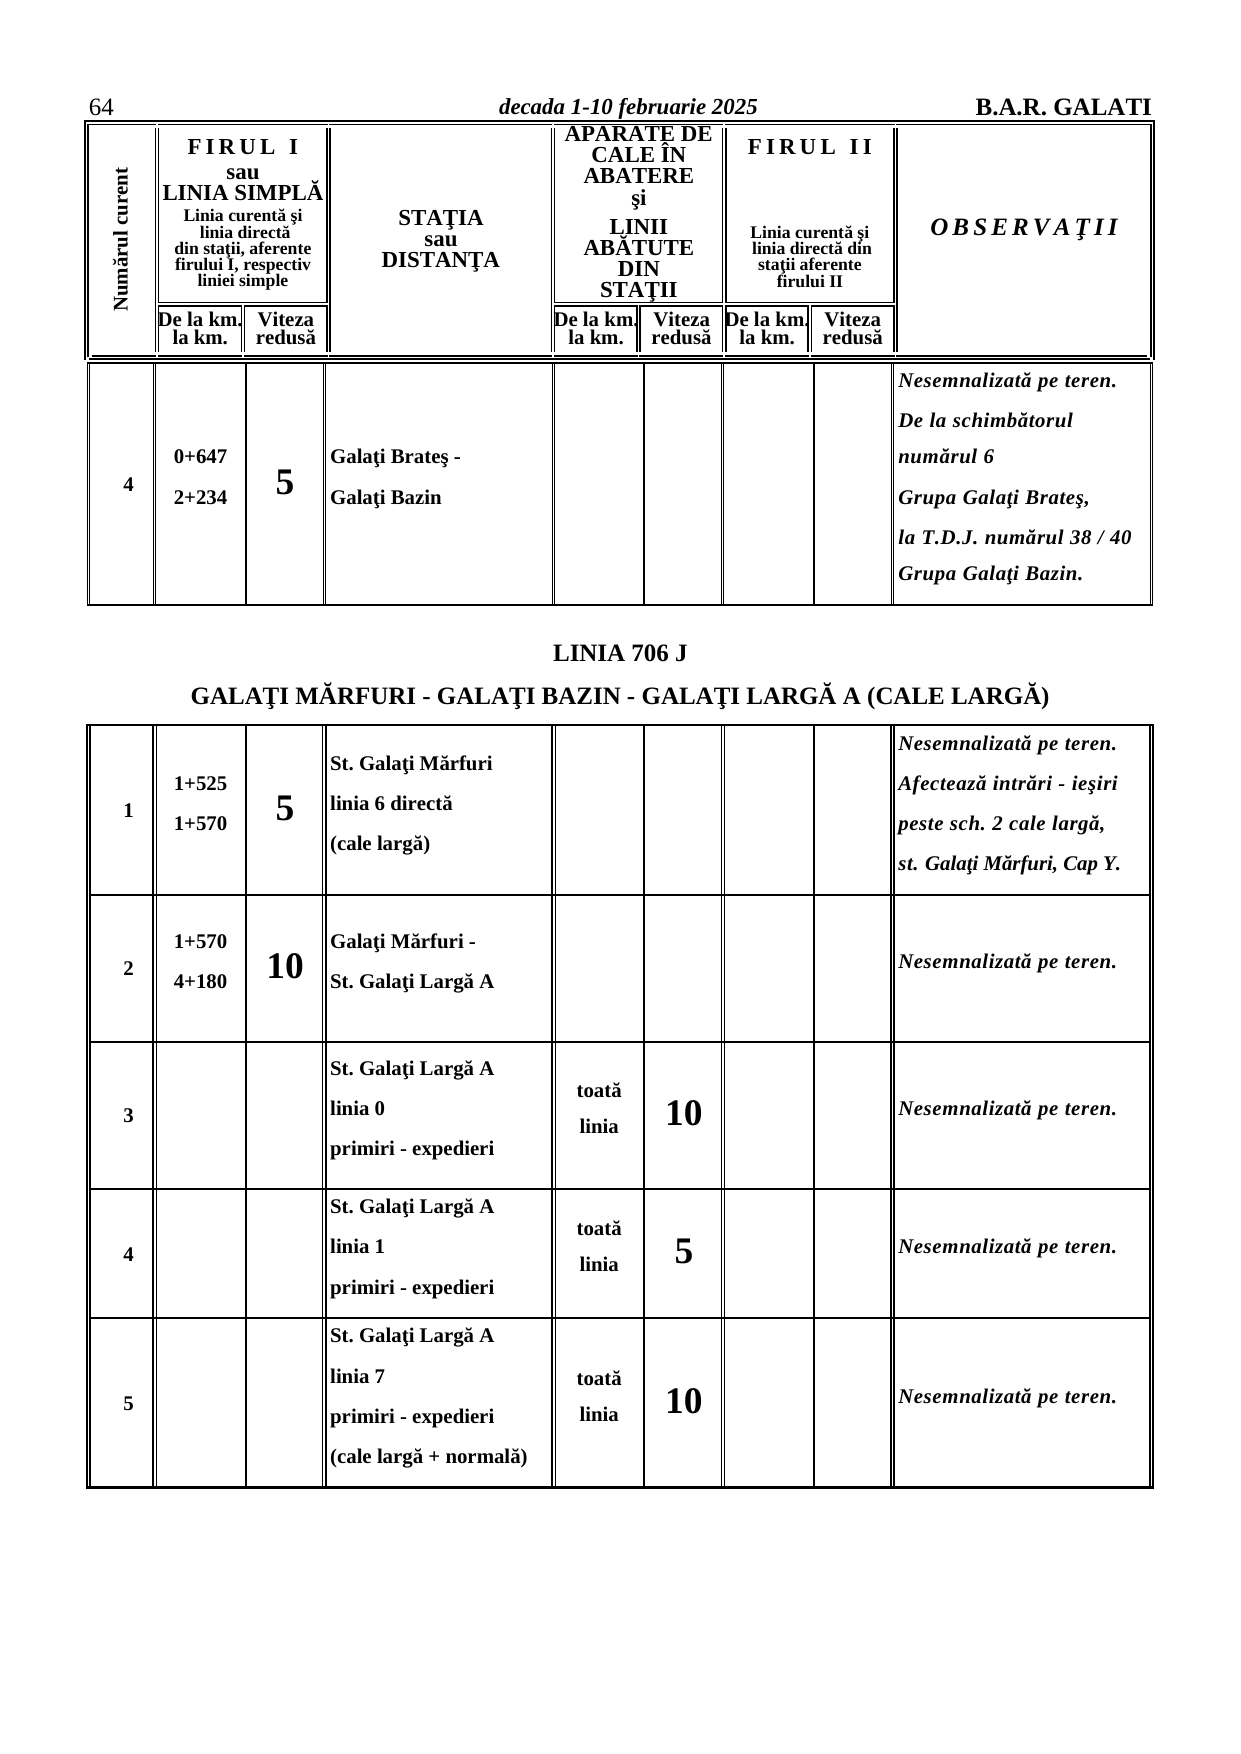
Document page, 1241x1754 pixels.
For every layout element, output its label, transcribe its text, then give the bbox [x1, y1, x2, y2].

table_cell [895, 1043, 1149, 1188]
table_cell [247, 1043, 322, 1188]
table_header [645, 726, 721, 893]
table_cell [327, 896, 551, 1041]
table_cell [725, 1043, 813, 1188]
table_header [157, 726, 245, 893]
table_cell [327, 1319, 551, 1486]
subtitle LINIA 706 J [89, 638, 1152, 667]
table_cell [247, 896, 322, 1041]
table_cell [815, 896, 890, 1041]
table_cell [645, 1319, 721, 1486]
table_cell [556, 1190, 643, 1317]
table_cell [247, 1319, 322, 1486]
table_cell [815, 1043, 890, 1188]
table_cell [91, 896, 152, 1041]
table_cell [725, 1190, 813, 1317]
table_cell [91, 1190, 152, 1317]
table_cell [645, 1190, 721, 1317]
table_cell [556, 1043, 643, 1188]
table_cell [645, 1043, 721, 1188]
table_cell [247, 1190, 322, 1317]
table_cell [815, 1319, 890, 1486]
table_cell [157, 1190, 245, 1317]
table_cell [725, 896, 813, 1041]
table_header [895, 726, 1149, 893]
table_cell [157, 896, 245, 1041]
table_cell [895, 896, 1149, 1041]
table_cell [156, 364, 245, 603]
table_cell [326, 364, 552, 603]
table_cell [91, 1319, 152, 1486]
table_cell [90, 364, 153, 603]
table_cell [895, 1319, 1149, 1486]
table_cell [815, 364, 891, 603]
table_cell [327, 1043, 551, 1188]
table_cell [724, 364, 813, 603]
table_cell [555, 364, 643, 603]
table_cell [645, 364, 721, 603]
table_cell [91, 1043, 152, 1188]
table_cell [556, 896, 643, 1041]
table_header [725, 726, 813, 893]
subtitle GALAŢI MĂRFURI - GALAŢI BAZIN - GALAŢI LARGĂ A (CALE LARGĂ) [89, 681, 1152, 710]
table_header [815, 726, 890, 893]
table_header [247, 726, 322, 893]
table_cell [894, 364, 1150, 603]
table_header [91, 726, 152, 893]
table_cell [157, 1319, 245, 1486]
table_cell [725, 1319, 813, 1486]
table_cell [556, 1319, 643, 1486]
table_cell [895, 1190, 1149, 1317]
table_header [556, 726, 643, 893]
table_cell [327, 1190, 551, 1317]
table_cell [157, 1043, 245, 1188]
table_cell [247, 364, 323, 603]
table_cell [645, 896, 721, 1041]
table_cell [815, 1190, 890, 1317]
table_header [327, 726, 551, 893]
